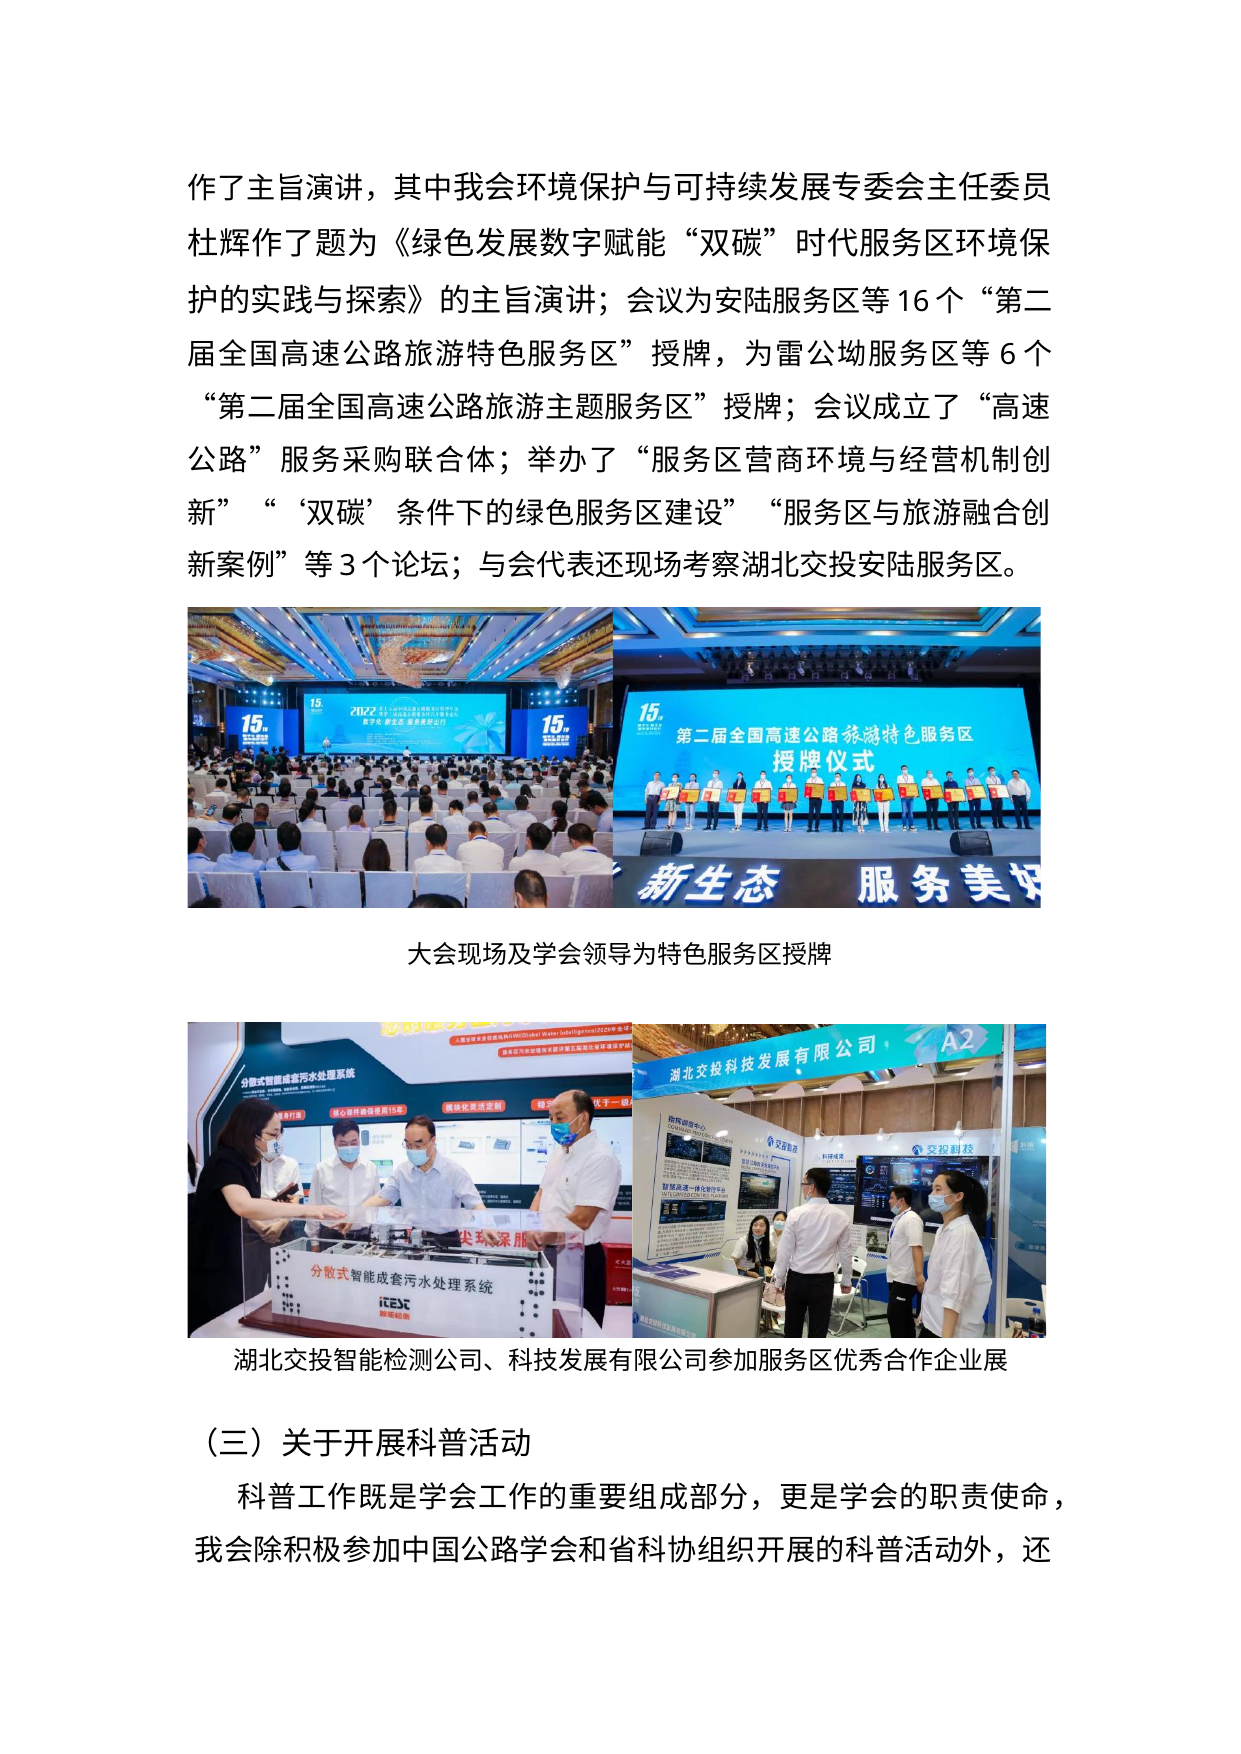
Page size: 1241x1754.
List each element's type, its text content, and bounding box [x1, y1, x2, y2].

text 大会现场及学会领导为特色服务区授牌 [187, 920, 1053, 985]
picture [1030, 1024, 1047, 1030]
picture [187, 1022, 1047, 1338]
picture [187, 607, 1041, 908]
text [187, 1473, 1053, 1568]
text 湖北交投智能检测公司、科技发展有限公司参加服务区优秀合作企业展 [187, 1342, 1053, 1376]
list （三）关于开展科普活动 [187, 1408, 1053, 1473]
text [187, 162, 1053, 584]
